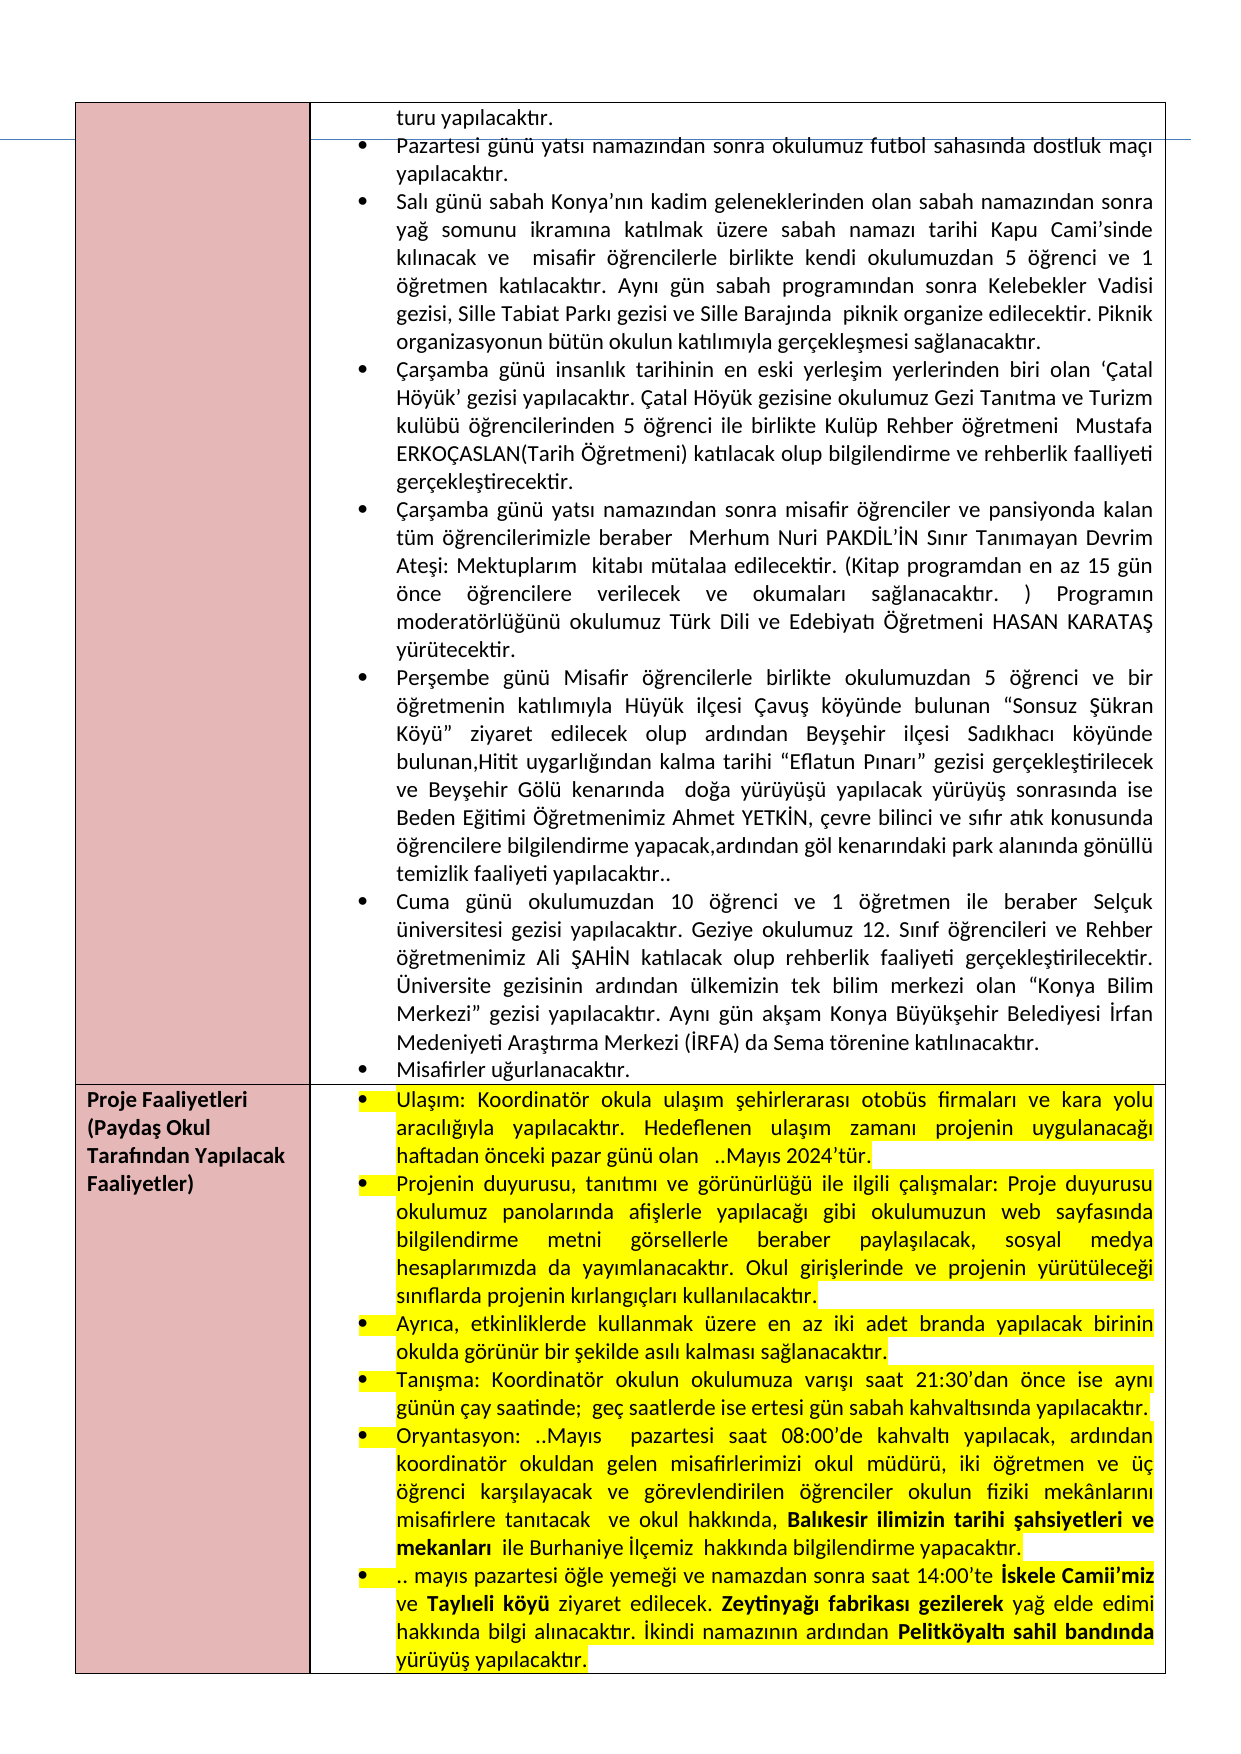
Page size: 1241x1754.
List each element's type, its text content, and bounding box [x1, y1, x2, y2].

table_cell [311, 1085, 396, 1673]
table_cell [311, 103, 1165, 1084]
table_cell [76, 103, 309, 1084]
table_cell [76, 1085, 309, 1673]
